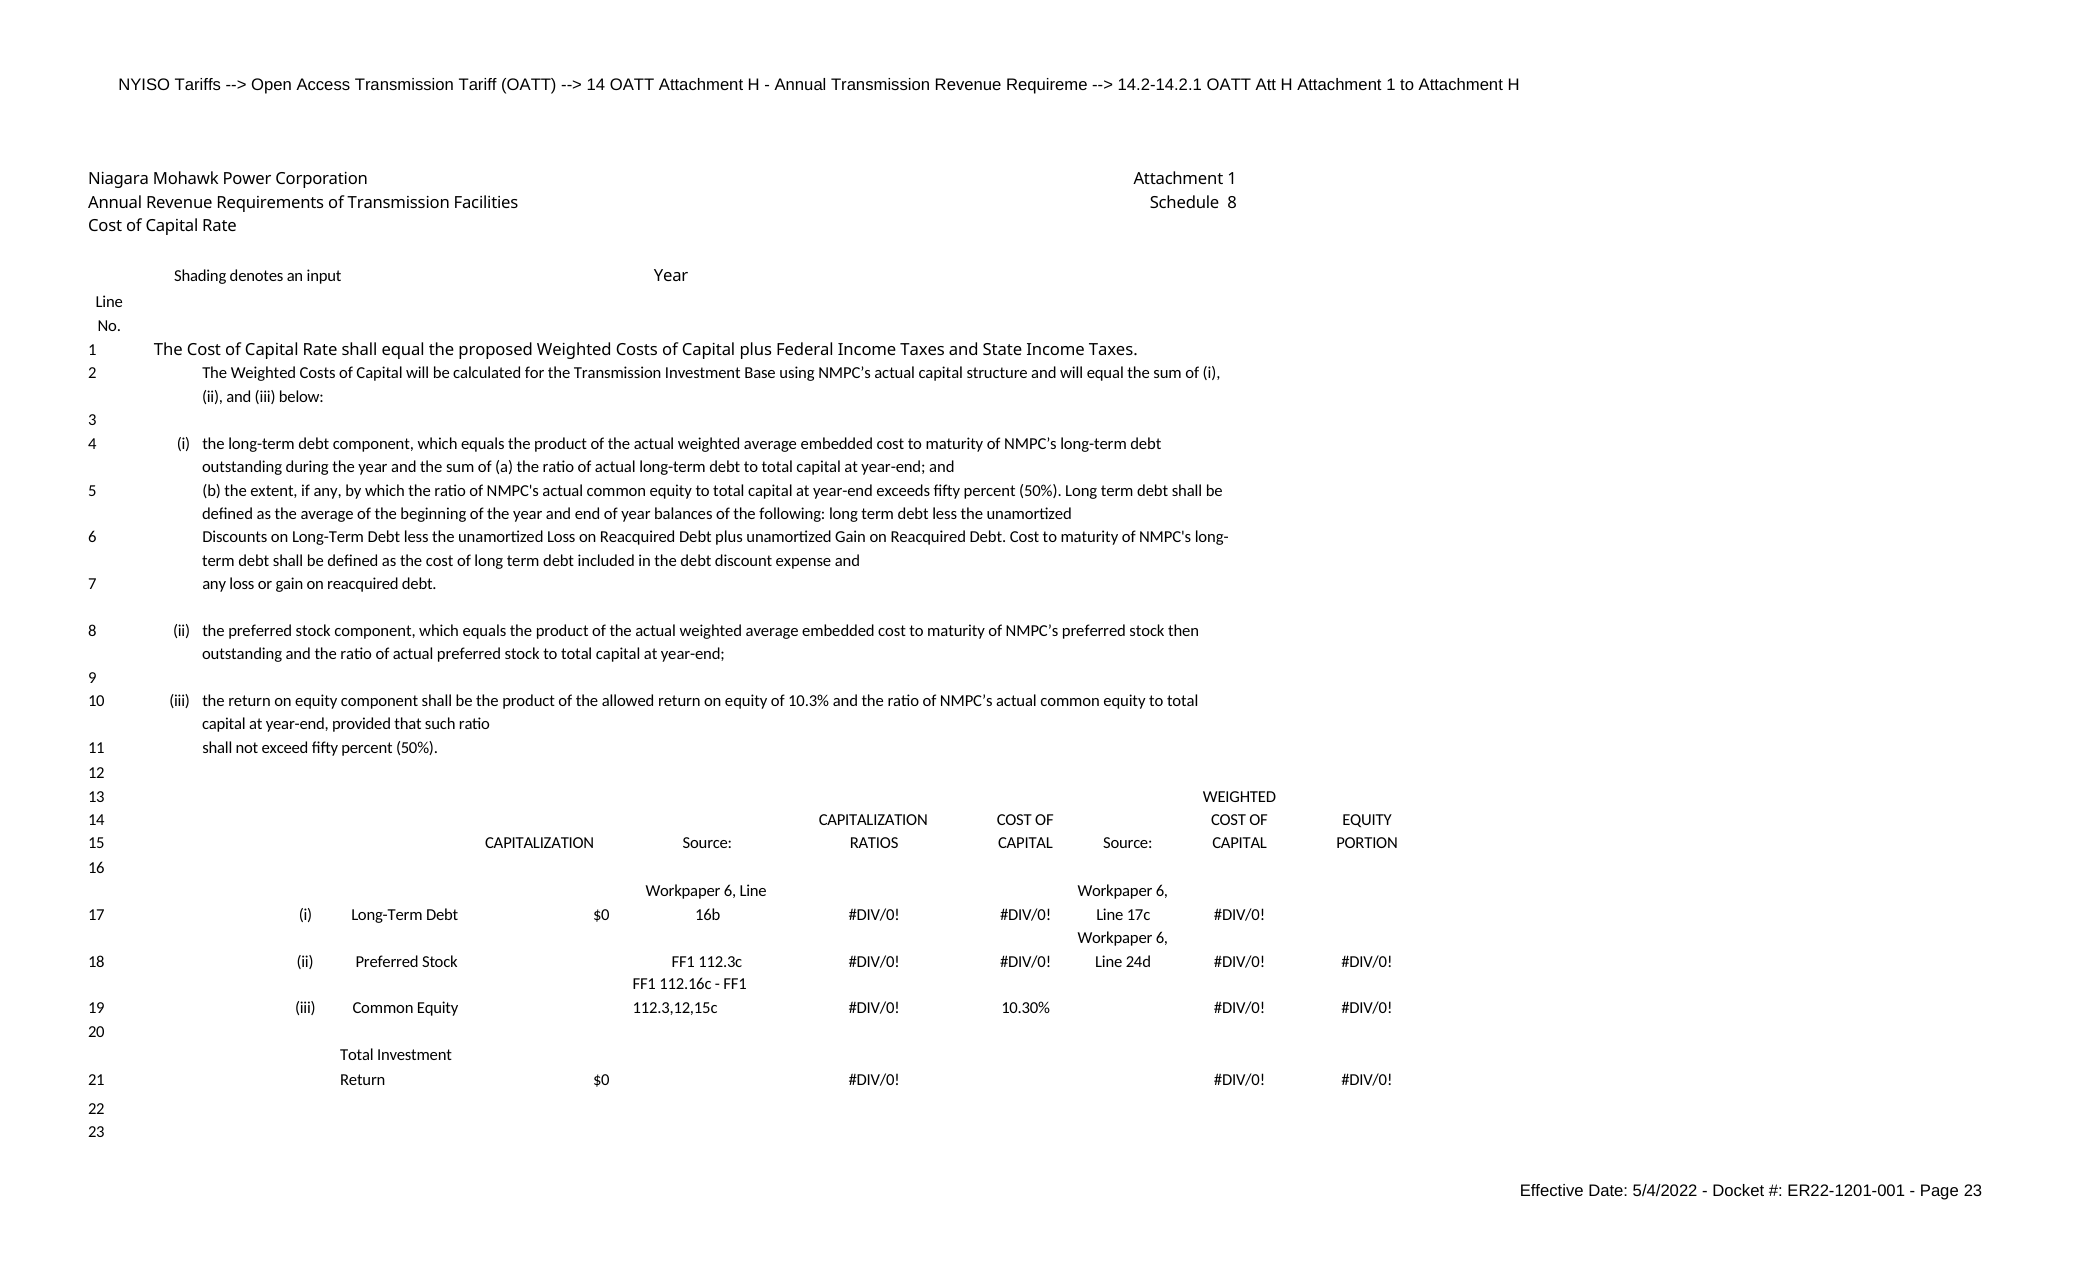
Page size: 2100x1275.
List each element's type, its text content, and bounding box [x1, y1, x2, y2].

text 5 (b) the extent, if any, by which the ratio of NMPC's actual common equity to total capital at year-end exceeds fifty percent (50%). Long term debt shall be [88, 481, 2100, 500]
text 12 [88, 763, 2100, 783]
text 22 23 24 25 [88, 1096, 118, 1143]
text Workpaper 6, [1077, 928, 2100, 947]
text 3 [88, 410, 2100, 429]
text term debt shall be defined as the cost of long term debt included in the debt discount expense and [88, 551, 2100, 570]
text No. [88, 316, 2100, 335]
text Workpaper 6, Line Workpaper 6, [88, 881, 2100, 901]
text 11 shall not exceed fifty percent (50%). [88, 738, 2100, 757]
text outstanding and the ratio of actual preferred stock to total capital at year-end; [88, 644, 2100, 664]
text defined as the average of the beginning of the year and end of year balances of the following: long term debt less the unamortized [88, 504, 2100, 523]
text Shading denotes an input Year [88, 266, 2100, 285]
text 14 CAPITALIZATION COST OF COST OF EQUITY [88, 810, 2100, 829]
text 19 (iii) Common Equity 112.3,12,15c #DIV/0! 10.30% #DIV/0! #DIV/0! [88, 998, 2100, 1018]
text Annual Revenue Requirements of Transmission Facilities Schedule 8 [88, 193, 2100, 212]
text 17 (i) Long-Term Debt $0 16b #DIV/0! #DIV/0! Line 17c #DIV/0! [88, 905, 2100, 924]
text 6 Discounts on Long-Term Debt less the unamortized Loss on Reacquired Debt plus unamortized Gain on Reacquired Debt. Cost to maturity of NMPC's long- [88, 527, 2100, 547]
text 8 (ii) the preferred stock component, which equals the product of the actual weighted average embedded cost to maturity of NMPC’s preferred stock then [88, 621, 2100, 640]
text 18 (ii) Preferred Stock FF1 112.3c #DIV/0! #DIV/0! Line 24d #DIV/0! #DIV/0! [88, 952, 2100, 971]
text Line [88, 292, 2100, 312]
text Total Investment [340, 1045, 2100, 1064]
text 7 any loss or gain on reacquired debt. [88, 574, 2100, 593]
text 1 The Cost of Capital Rate shall equal the proposed Weighted Costs of Capital plus Federal Income Taxes and State Income Taxes. [88, 340, 2100, 359]
text 13 WEIGHTED [88, 787, 2100, 806]
text 20 [88, 1022, 2100, 1041]
text 21 Return $0 #DIV/0! #DIV/0! #DIV/0! [88, 1070, 2100, 1089]
text (ii), and (iii) below: [88, 387, 2100, 406]
text outstanding during the year and the sum of (a) the ratio of actual long-term debt to total capital at year-end; and [88, 457, 2100, 476]
text Cost of Capital Rate [88, 216, 2100, 235]
text 4 (i) the long-term debt component, which equals the product of the actual weighted average embedded cost to maturity of NMPC’s long-term debt [88, 434, 2100, 453]
text 15 CAPITALIZATION Source: RATIOS CAPITAL Source: CAPITAL PORTION [88, 834, 2100, 853]
text 9 [88, 668, 2100, 687]
text 2 The Weighted Costs of Capital will be calculated for the Transmission Investment Base using NMPC’s actual capital structure and will equal the sum of (i), [88, 364, 2100, 383]
text FF1 112.16c - FF1 [632, 974, 2100, 993]
text Niagara Mohawk Power Corporation Attachment 1 [88, 169, 2100, 188]
text 10 (iii) the return on equity component shall be the product of the allowed return on equity of 10.3% and the ratio of NMPC’s actual common equity to total [88, 691, 2100, 710]
text capital at year-end, provided that such ratio [88, 715, 2100, 734]
text 16 [88, 858, 2100, 877]
